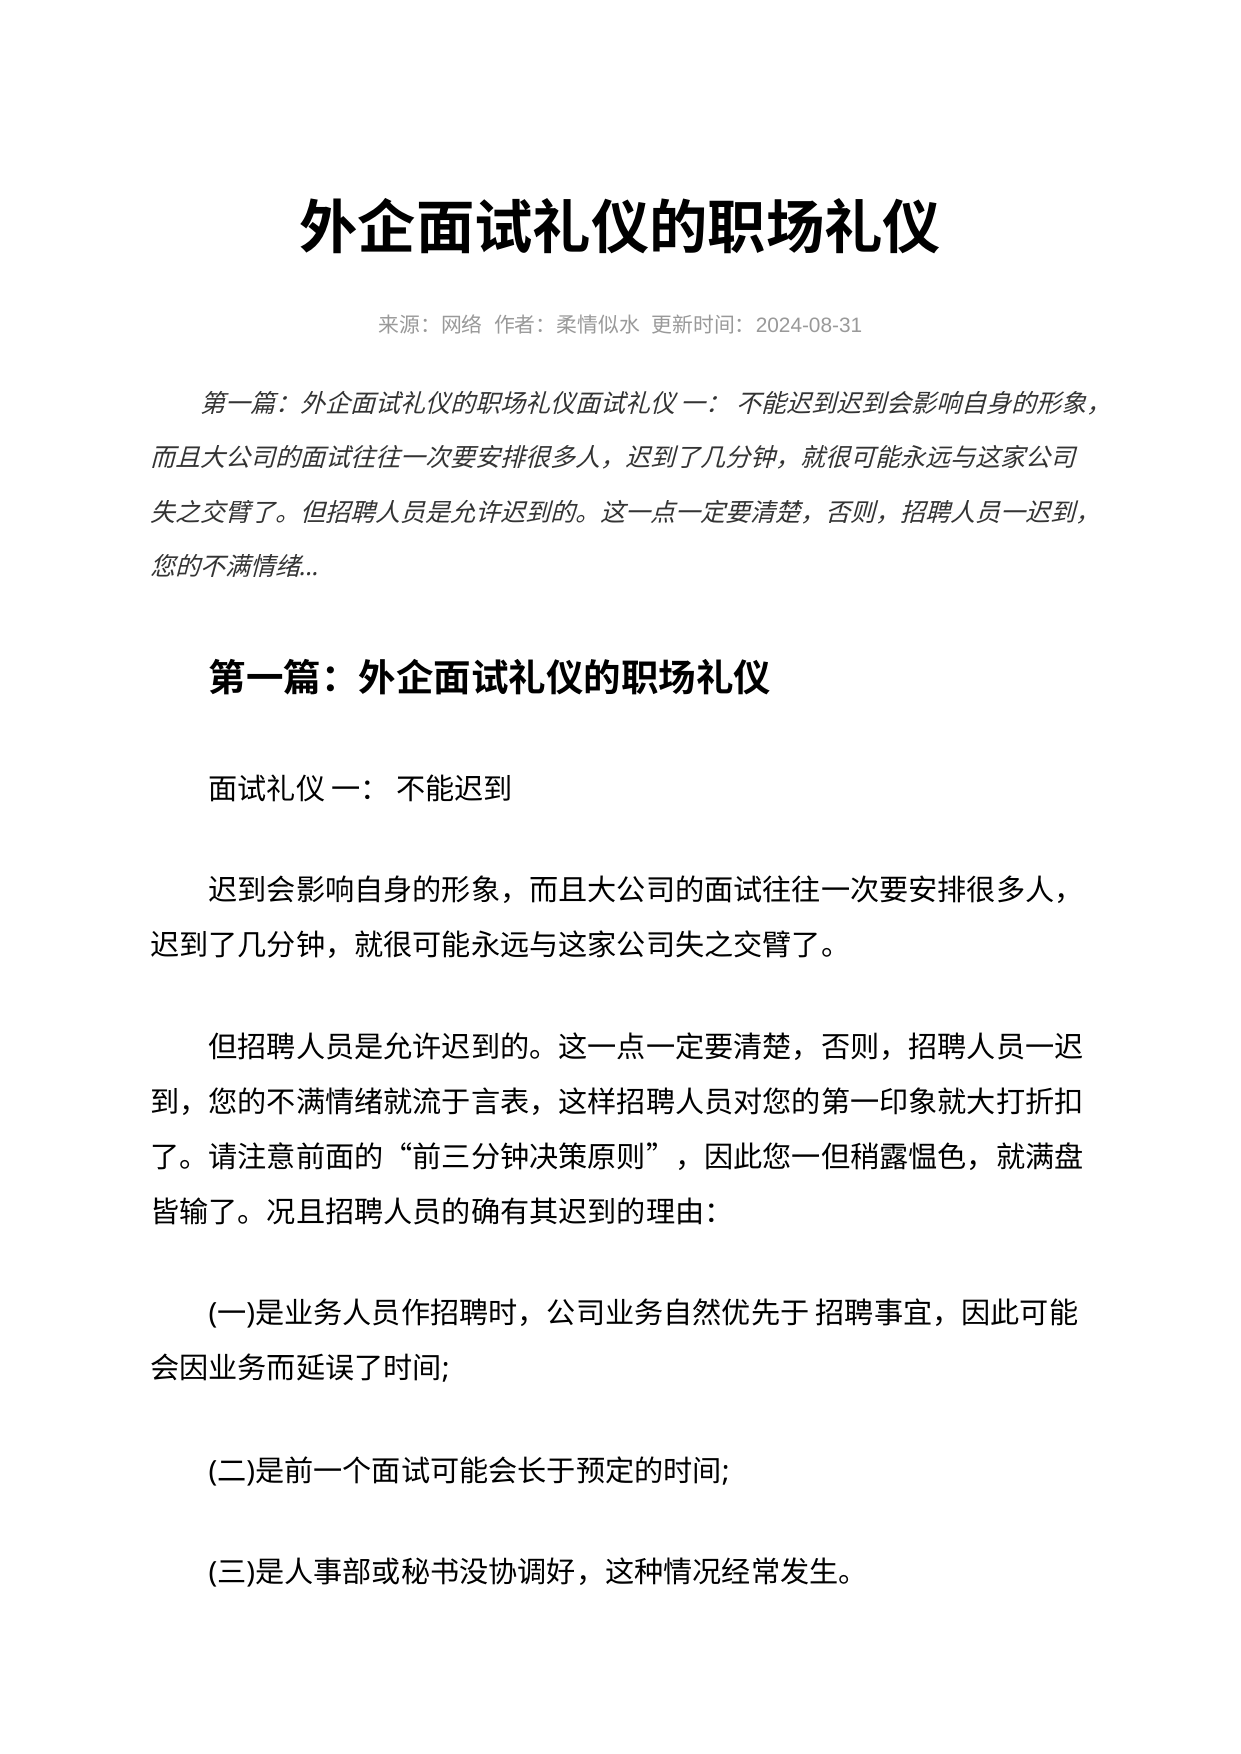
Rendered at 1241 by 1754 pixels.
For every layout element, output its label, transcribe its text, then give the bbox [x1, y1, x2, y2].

text 第一篇：外企面试礼仪的职场礼仪面试礼仪 一： 不能迟到迟到会影响自身的形象，而且大公司的面试往往一次要安排很多人，迟到了几分钟，就很可能永远与这家公司失之交臂了。但招聘人员是允许迟到的。这一点一定要清楚，否则，招聘人员一迟到，您的不满情绪... [150, 383, 1090, 583]
text 但招聘人员是允许迟到的。这一点一定要清楚，否则，招聘人员一迟到，您的不满情绪就流于言表，这样招聘人员对您的第一印象就大打折扣了。请注意前面的“前三分钟决策原则”，因此您一但稍露愠色，就满盘皆输了。况且招聘人员的确有其迟到的理由： [150, 1024, 1090, 1231]
text 迟到会影响自身的形象，而且大公司的面试往往一次要安排很多人，迟到了几分钟，就很可能永远与这家公司失之交臂了。 [150, 867, 1090, 964]
text 第一篇：外企面试礼仪的职场礼仪 [150, 648, 1090, 702]
subtitle 外企面试礼仪的职场礼仪 [150, 181, 1090, 266]
text (三)是人事部或秘书没协调好，这种情况经常发生。 [150, 1549, 1090, 1591]
text (一)是业务人员作招聘时，公司业务自然优先于 招聘事宜，因此可能会因业务而延误了时间; [150, 1290, 1090, 1387]
text 来源：网络 作者：柔情似水 更新时间：2024-08-31 [150, 313, 1090, 337]
text (二)是前一个面试可能会长于预定的时间; [150, 1447, 1090, 1489]
text 面试礼仪 一： 不能迟到 [150, 765, 1090, 807]
